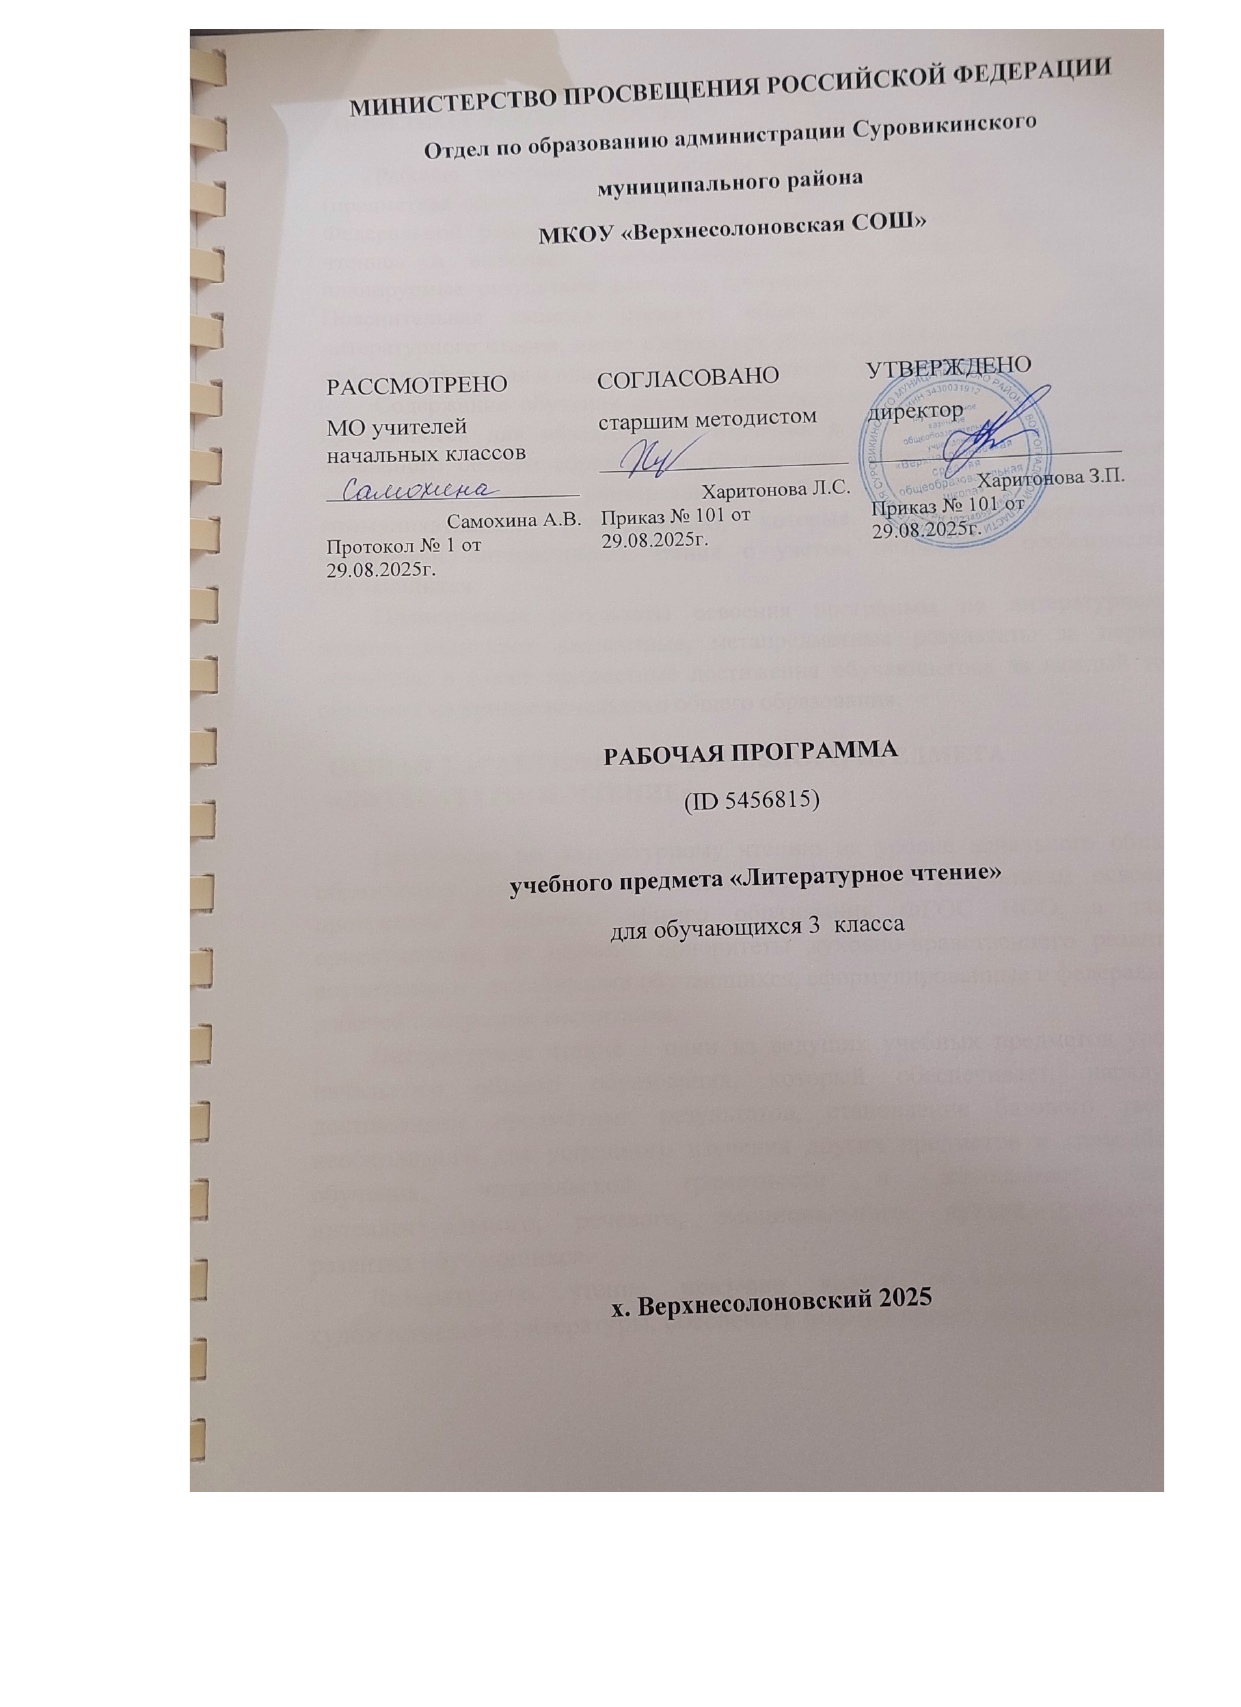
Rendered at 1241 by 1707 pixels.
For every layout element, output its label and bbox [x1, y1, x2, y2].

picture [189, 29, 1165, 1492]
